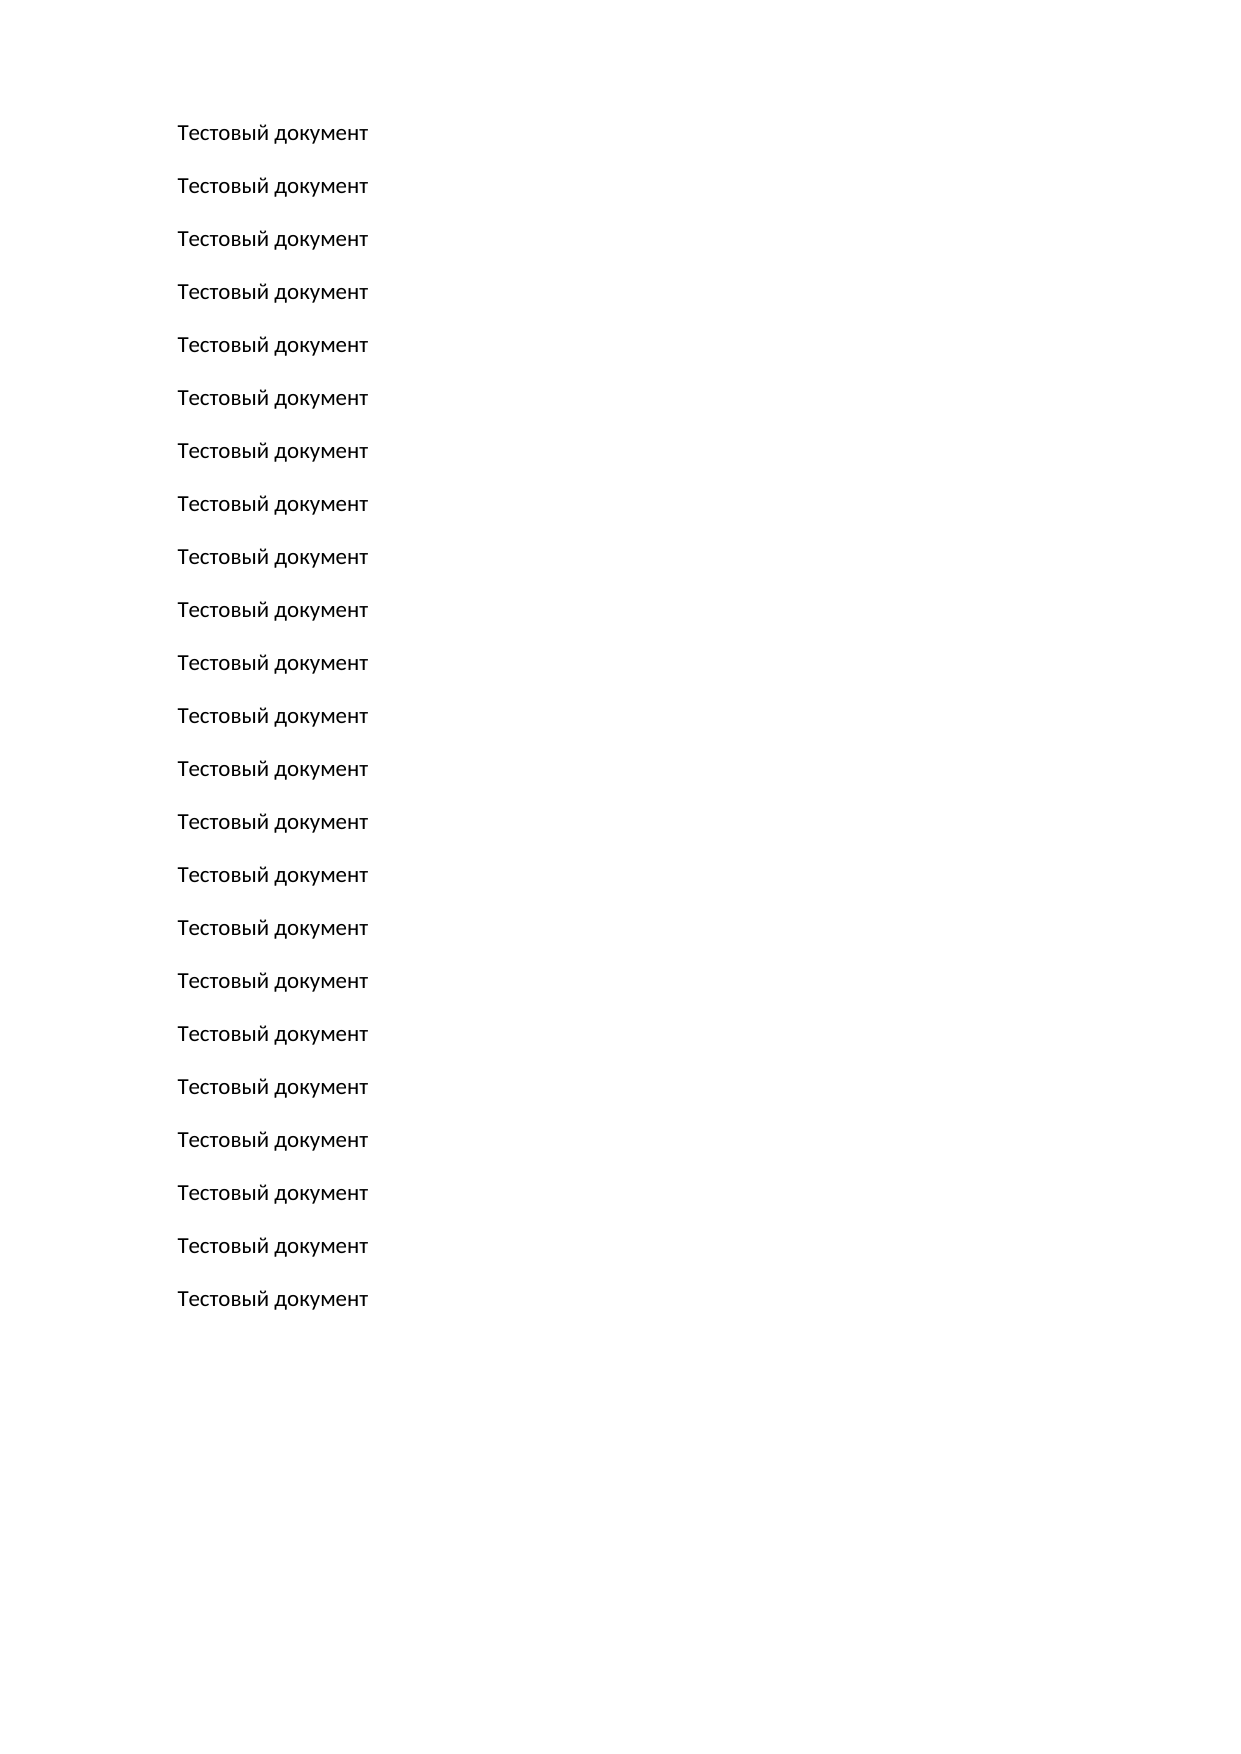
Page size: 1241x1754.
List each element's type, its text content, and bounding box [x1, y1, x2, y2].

text Тестовый документ [177, 701, 1152, 729]
text Тестовый документ [177, 330, 1152, 358]
text Тестовый документ [177, 1019, 1152, 1047]
text Тестовый документ [177, 383, 1152, 411]
text Тестовый документ [177, 542, 1152, 570]
text Тестовый документ [177, 913, 1152, 941]
text Тестовый документ [177, 754, 1152, 782]
text Тестовый документ [177, 118, 1152, 146]
text Тестовый документ [177, 966, 1152, 994]
text Тестовый документ [177, 1178, 1152, 1207]
text Тестовый документ [177, 860, 1152, 888]
text Тестовый документ [177, 1072, 1152, 1101]
text Тестовый документ [177, 489, 1152, 517]
text Тестовый документ [177, 1126, 1152, 1153]
text Тестовый документ [177, 277, 1152, 305]
text Тестовый документ [177, 595, 1152, 623]
text Тестовый документ [177, 648, 1152, 676]
text Тестовый документ [177, 1232, 1152, 1259]
text Тестовый документ [177, 436, 1152, 464]
text Тестовый документ [177, 171, 1152, 199]
text Тестовый документ [177, 807, 1152, 835]
text Тестовый документ [177, 1284, 1152, 1313]
text Тестовый документ [177, 224, 1152, 252]
